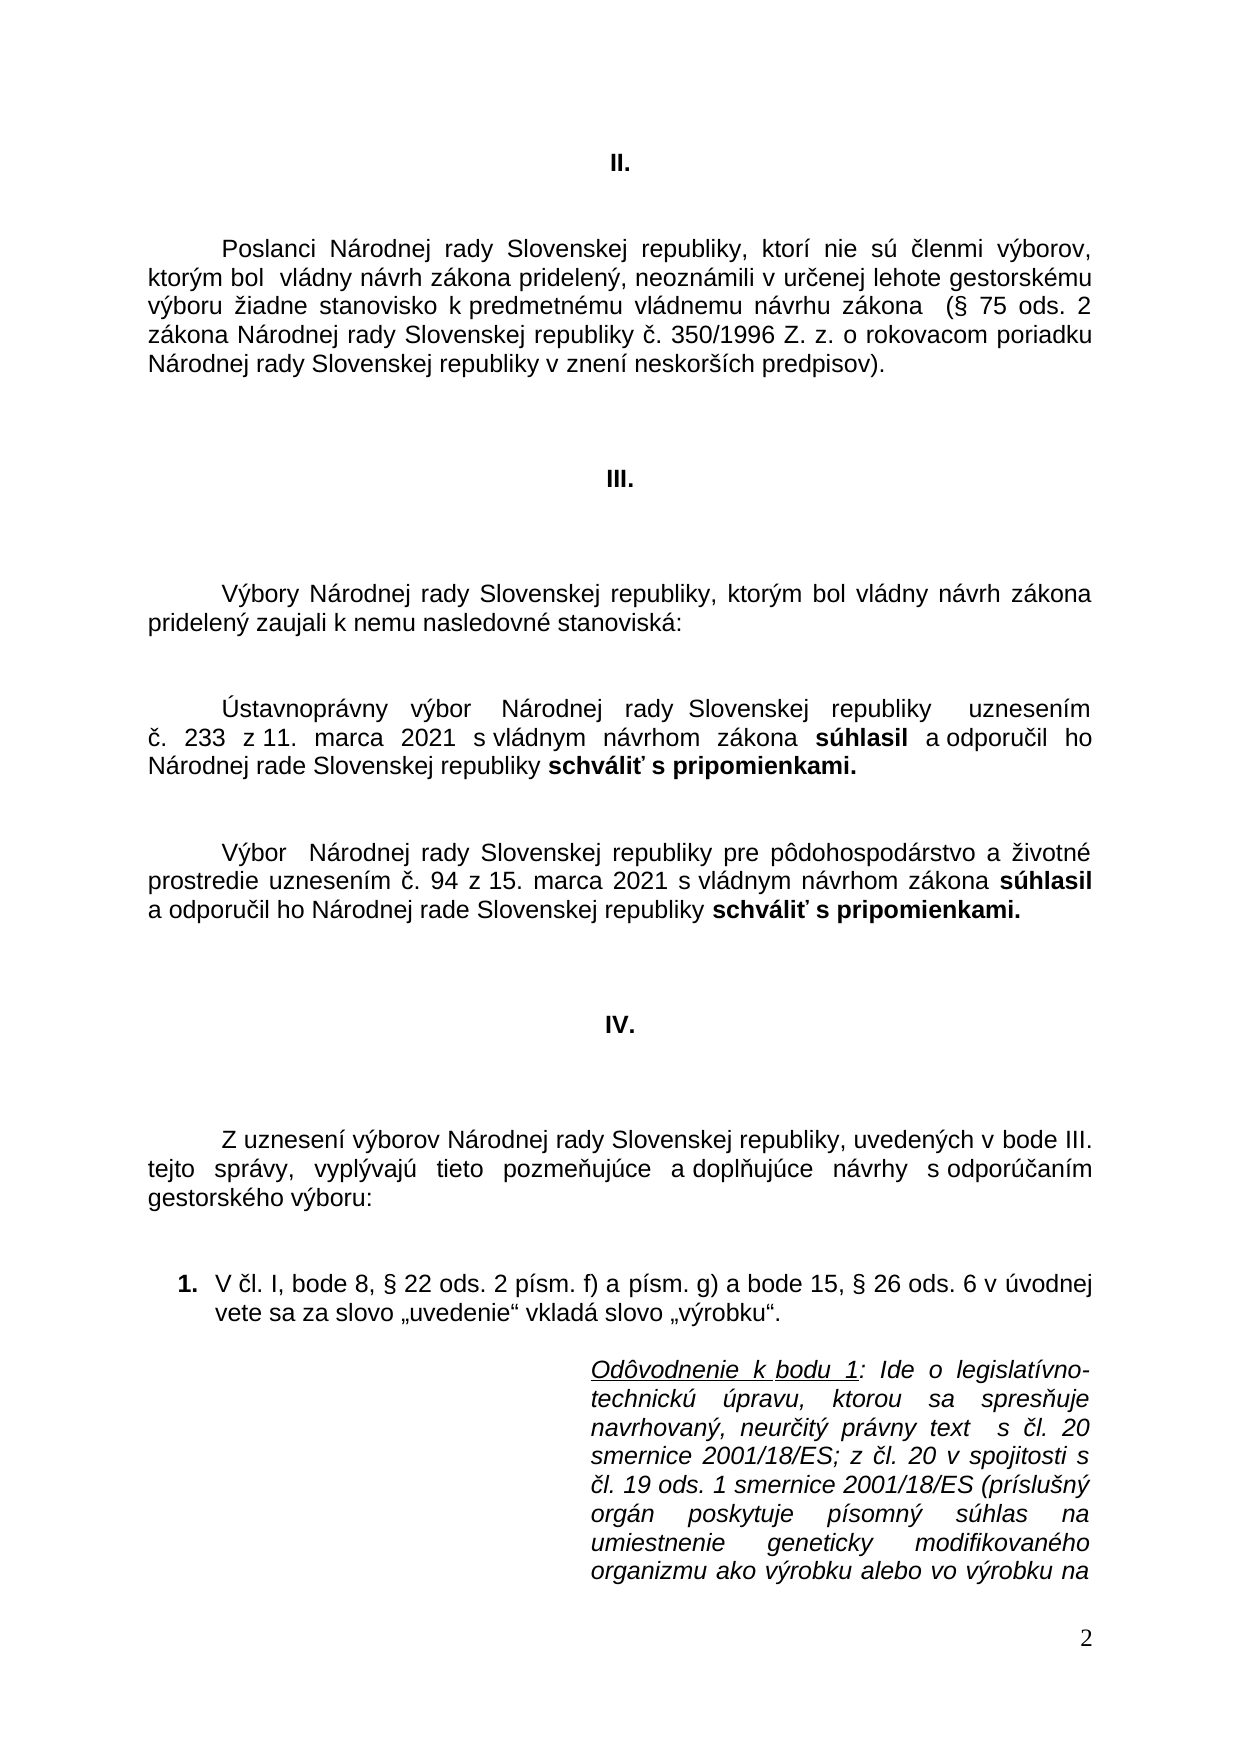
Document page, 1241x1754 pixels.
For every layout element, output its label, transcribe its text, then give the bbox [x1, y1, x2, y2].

text III. [148, 464, 1093, 493]
text Z uznesení výborov Národnej rady Slovenskej republiky, uvedených v bode III. tejto správy, vyplývajú tieto pozmeňujúce a doplňujúce návrhy s odporúčaním gestorského výboru: [148, 1125, 1093, 1211]
list V čl. I, bode 8, § 22 ods. 2 písm. f) a písm. g) a bode 15, § 26 ods. 6 v úvodnej vete sa za slovo „uvedenie“ vkladá slovo „výrobku“. [177, 1269, 1093, 1326]
text IV. [148, 1010, 1093, 1039]
text Výbory Národnej rady Slovenskej republiky, ktorým bol vládny návrh zákona pridelený zaujali k nemu nasledovné stanoviská: [148, 579, 1093, 636]
text II. [148, 148, 1093, 176]
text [591, 1355, 1093, 1585]
text Poslanci Národnej rady Slovenskej republiky, ktorí nie sú členmi výborov, ktorým bol vládny návrh zákona pridelený, neoznámili v určenej lehote gestorskému výboru žiadne stanovisko k predmetnému vládnemu návrhu zákona (§ 75 ods. 2 zákona Národnej rady Slovenskej republiky č. 350/1996 Z. z. o rokovacom poriadku Národnej rady Slovenskej republiky v znení neskorších predpisov). [148, 234, 1093, 378]
text Výbor Národnej rady Slovenskej republiky pre pôdohospodárstvo a životné prostredie uznesením č. 94 z 15. marca 2021 s vládnym návrhom zákona súhlasil a odporučil ho Národnej rade Slovenskej republiky schváliť s pripomienkami. [148, 838, 1093, 924]
text Ústavnoprávny výbor Národnej rady Slovenskej republiky uznesením č. 233 z 11. marca 2021 s vládnym návrhom zákona súhlasil a odporučil ho Národnej rade Slovenskej republiky schváliť s pripomienkami. [148, 694, 1093, 780]
